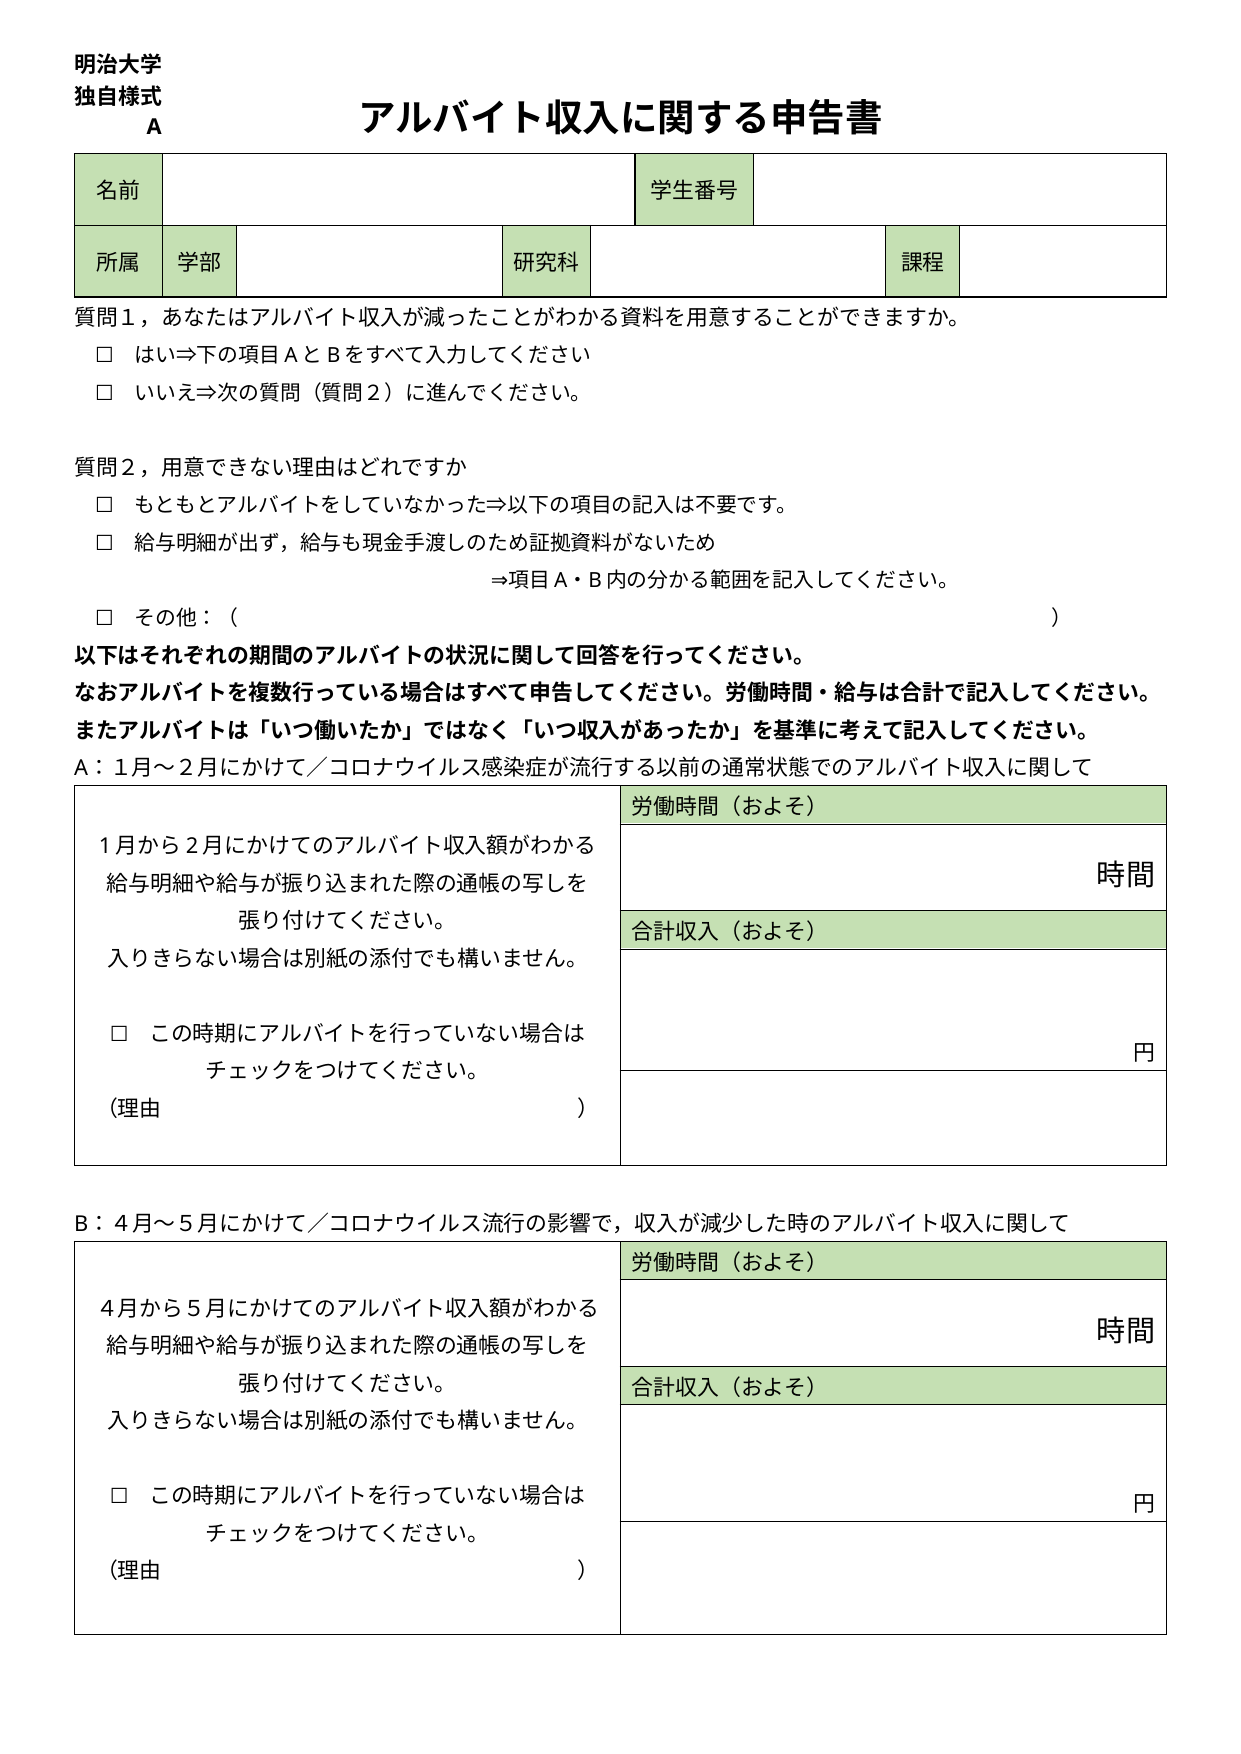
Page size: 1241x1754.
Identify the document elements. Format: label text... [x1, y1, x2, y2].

table_cell 合計収入（およそ） [621, 1367, 1166, 1404]
text 給与明細が出ず，給与も現金手渡しのため証拠資料がないため [74, 522, 1167, 560]
table_header ４月から５月にかけてのアルバイト収入額がわかる 給与明細や給与が振り込まれた際の通帳の写しを 張り付けてください。 入りきらない場合は別紙の添付でも構いません。 この時期にアルバイトを行っていない場合は チェックをつけてください。 （理由 ） [75, 1242, 620, 1634]
table_header 学生番号 [636, 154, 753, 225]
table_cell 所属 [75, 226, 162, 296]
text 以下はそれぞれの期間のアルバイトの状況に関して回答を行ってください。 [74, 635, 1167, 672]
text B：４月～５月にかけて／コロナウイルス流行の影響で，収入が減少した時のアルバイト収入に関して [74, 1203, 1167, 1241]
table_cell [960, 226, 1166, 296]
table_cell 円 [621, 950, 1166, 1070]
table_cell 合計収入（およそ） [621, 911, 1166, 948]
table_header 労働時間（およそ） [621, 1242, 1166, 1279]
text はい⇒下の項目AとBをすべて入力してください [74, 335, 1167, 372]
table_cell 円 [621, 1405, 1166, 1521]
text その他：（ ） [74, 597, 1167, 635]
text もともとアルバイトをしていなかった⇒以下の項目の記入は不要です。 [74, 485, 1167, 522]
table_cell [591, 226, 885, 296]
table_cell 課程 [886, 226, 959, 296]
table_header [163, 154, 634, 225]
text A：１月～２月にかけて／コロナウイルス感染症が流行する以前の通常状態でのアルバイト収入に関して [74, 747, 1167, 785]
text アルバイト収入に関する申告書 [74, 78, 1167, 153]
table_header 労働時間（およそ） [621, 786, 1166, 823]
text なおアルバイトを複数行っている場合はすべて申告してください。労働時間・給与は合計で記入してください。 [74, 672, 1167, 710]
text 質問２，用意できない理由はどれですか [74, 447, 1167, 485]
table_header 1月から2月にかけてのアルバイト収入額がわかる 給与明細や給与が振り込まれた際の通帳の写しを 張り付けてください。 入りきらない場合は別紙の添付でも構いません。 この時期にアルバイトを行っていない場合は チェックをつけてください。 （理由 ） [75, 786, 620, 1165]
table_cell 研究科 [503, 226, 590, 296]
table_cell 時間 [621, 825, 1166, 910]
table_header [754, 154, 1166, 225]
table_cell [621, 1522, 1166, 1634]
table_cell [621, 1071, 1166, 1165]
table_cell [237, 226, 502, 296]
table_cell 時間 [621, 1280, 1166, 1366]
text 質問１，あなたはアルバイト収入が減ったことがわかる資料を用意することができますか。 [74, 298, 1167, 335]
text またアルバイトは「いつ働いたか」ではなく「いつ収入があったか」を基準に考えて記入してください。 [74, 710, 1167, 747]
text ⇒項目A・B内の分かる範囲を記入してください。 [74, 560, 1167, 597]
text いいえ⇒次の質問（質問２）に進んでください。 [74, 372, 1167, 410]
table_cell 学部 [163, 226, 236, 296]
table_header 名前 [75, 154, 162, 225]
